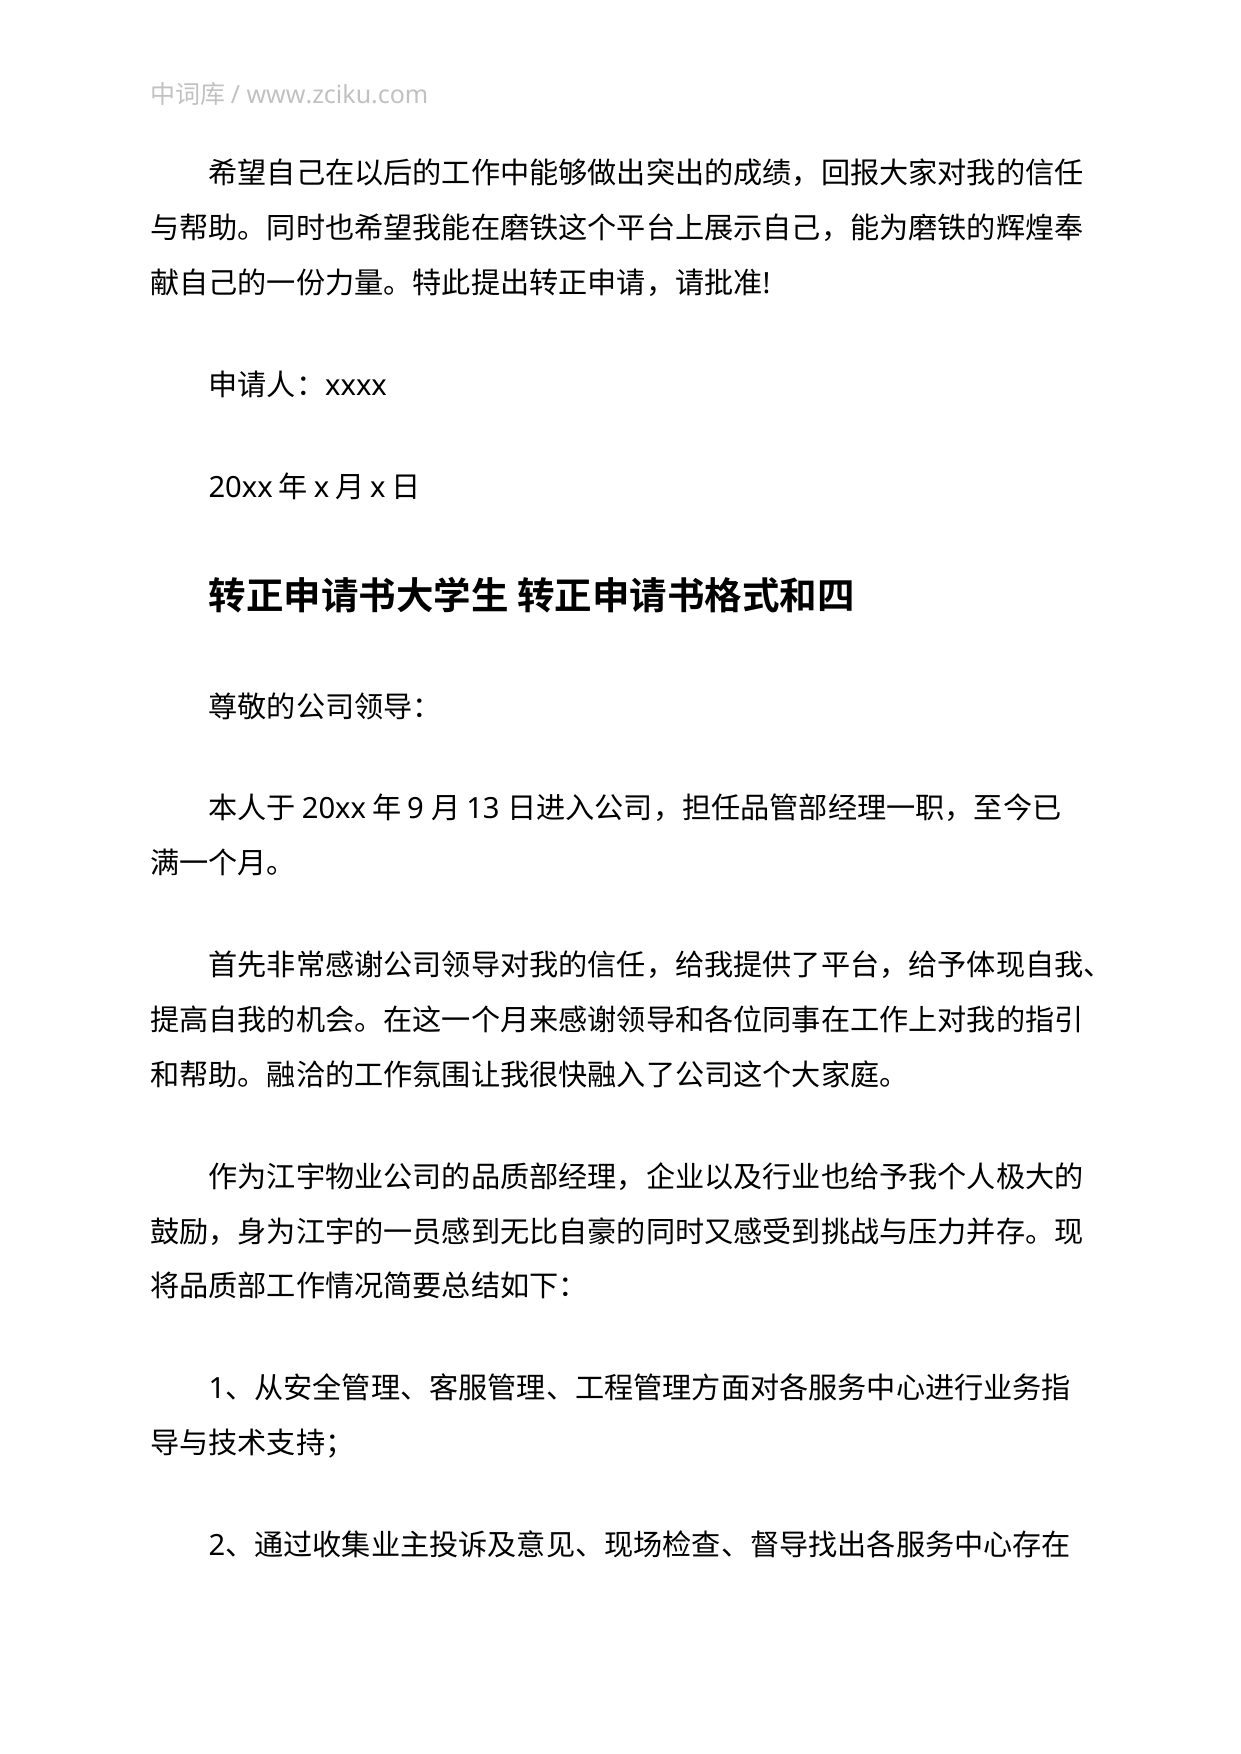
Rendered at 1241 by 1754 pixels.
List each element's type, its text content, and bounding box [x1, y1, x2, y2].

text 转正申请书大学生 转正申请书格式和四 [150, 566, 1090, 620]
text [150, 1522, 1090, 1564]
text 1、从安全管理、客服管理、工程管理方面对各服务中心进行业务指导与技术支持； [150, 1365, 1090, 1462]
text 尊敬的公司领导： [150, 683, 1090, 725]
text 申请人：xxxx [150, 362, 1090, 404]
text 希望自己在以后的工作中能够做出突出的成绩，回报大家对我的信任与帮助。同时也希望我能在磨铁这个平台上展示自己，能为磨铁的辉煌奉献自己的一份力量。特此提出转正申请，请批准! [150, 150, 1090, 302]
text 20xx年x月x日 [150, 464, 1090, 506]
text 首先非常感谢公司领导对我的信任，给我提供了平台，给予体现自我、提高自我的机会。在这一个月来感谢领导和各位同事在工作上对我的指引和帮助。融洽的工作氛围让我很快融入了公司这个大家庭。 [150, 942, 1090, 1094]
text 本人于20xx年9 月13 日进入公司，担任品管部经理一职，至今已满一个月。 [150, 785, 1090, 882]
text 作为江宇物业公司的品质部经理，企业以及行业也给予我个人极大的鼓励，身为江宇的一员感到无比自豪的同时又感受到挑战与压力并存。现将品质部工作情况简要总结如下： [150, 1153, 1090, 1305]
